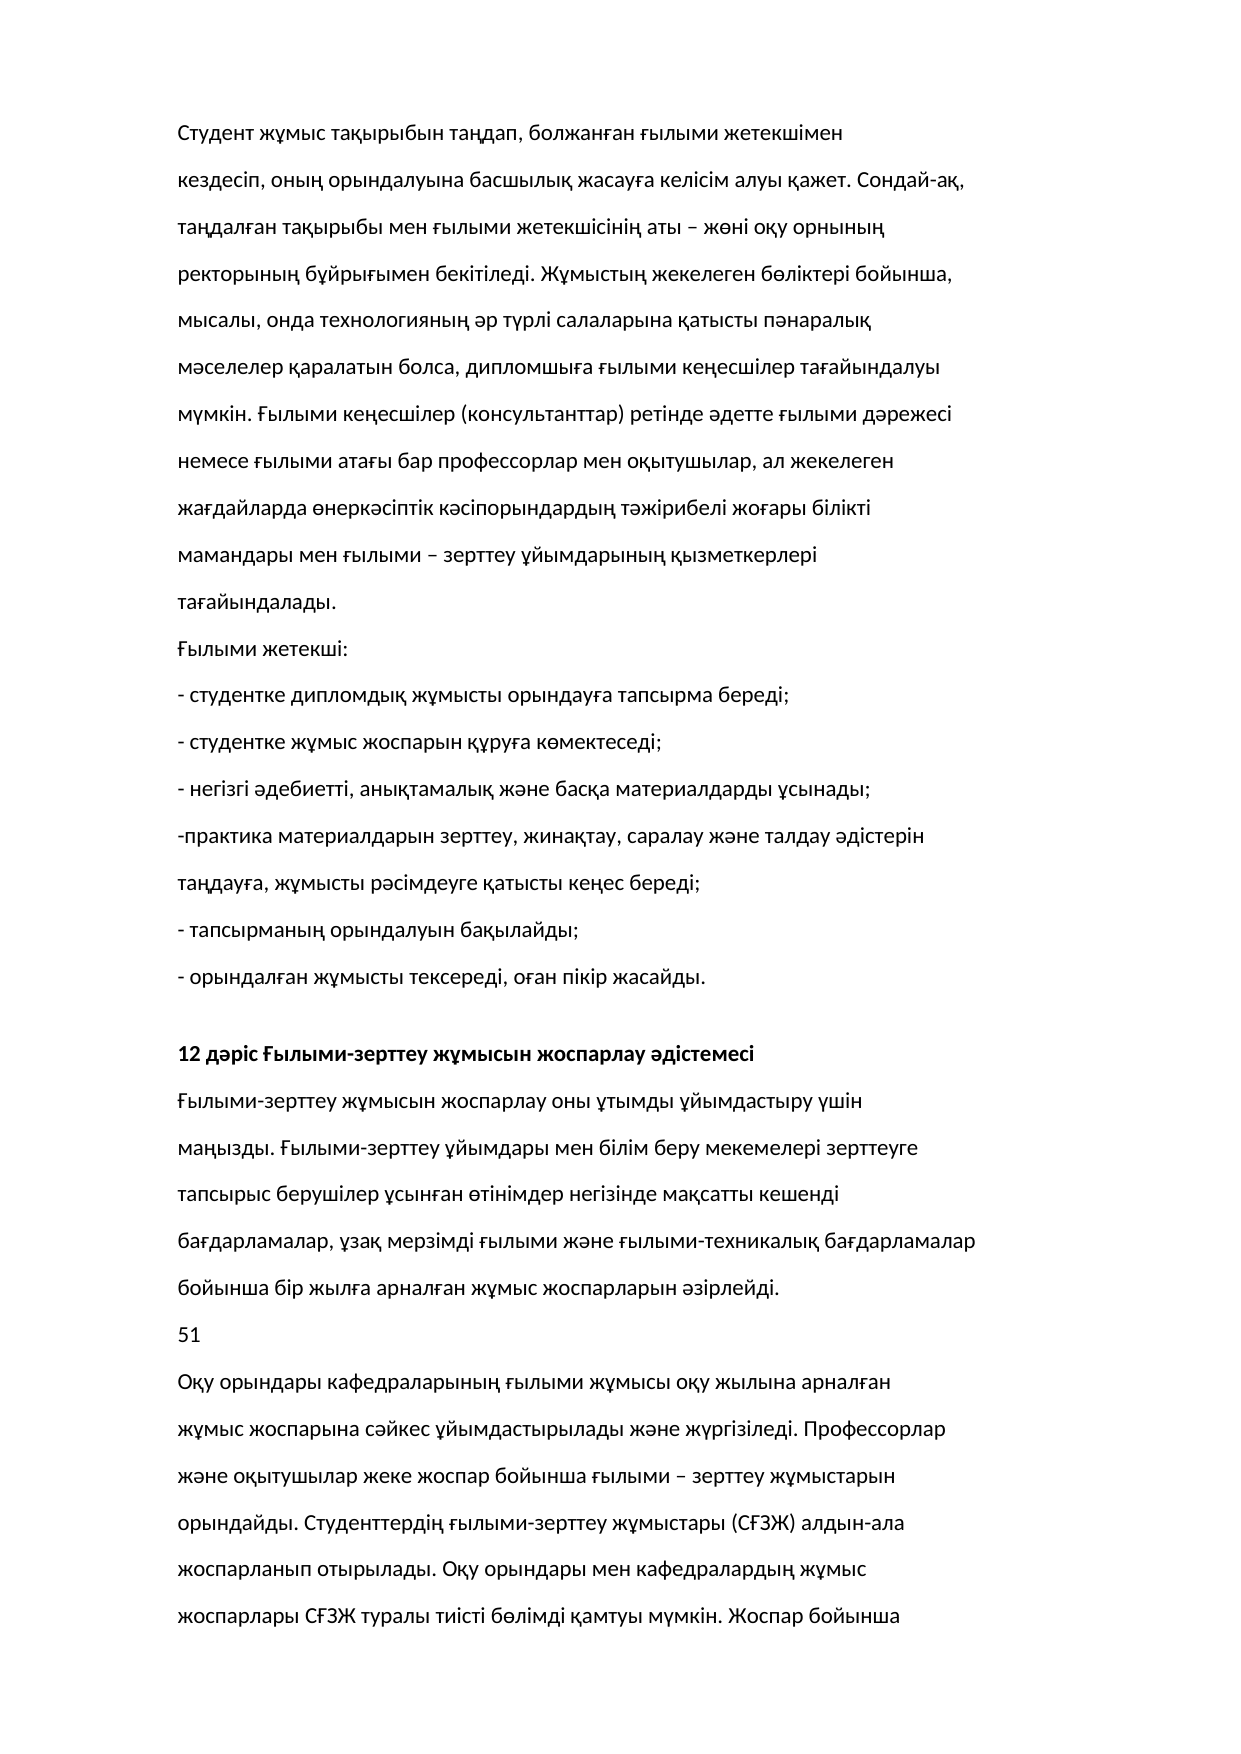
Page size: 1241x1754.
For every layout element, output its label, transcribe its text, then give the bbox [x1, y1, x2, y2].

text тапсырыс берушілер ұсынған өтінімдер негізінде мақсатты кешенді [177, 1179, 1152, 1208]
text бойынша бір жылға арналған жұмыс жоспарларын әзірлейді. [177, 1273, 1152, 1301]
text және оқытушылар жеке жоспар бойынша ғылыми – зерттеу жұмыстарын [177, 1461, 1152, 1489]
text бағдарламалар, ұзақ мерзімді ғылыми және ғылыми-техникалық бағдарламалар [177, 1226, 1152, 1254]
text Ғылыми-зерттеу жұмысын жоспарлау оны ұтымды ұйымдастыру үшін [177, 1086, 1152, 1114]
text жағдайларда өнеркәсіптік кәсіпорындардың тәжірибелі жоғары білікті [177, 493, 1152, 521]
text орындайды. Студенттердің ғылыми-зерттеу жұмыстары (СҒЗЖ) алдын-ала [177, 1508, 1152, 1536]
text жұмыс жоспарына сәйкес ұйымдастырылады және жүргізіледі. Профессорлар [177, 1414, 1152, 1442]
text Студент жұмыс тақырыбын таңдап, болжанған ғылыми жетекшімен [177, 118, 1152, 146]
text мәселелер қаралатын болса, дипломшыға ғылыми кеңесшілер тағайындалуы [177, 352, 1152, 381]
text тағайындалады. [177, 587, 1152, 615]
text 12 дәріс Ғылыми-зерттеу жұмысын жоспарлау әдістемесі [177, 1039, 1152, 1067]
text - тапсырманың орындалуын бақылайды; [177, 915, 1152, 943]
text мүмкін. Ғылыми кеңесшілер (консультанттар) ретінде әдетте ғылыми дәрежесі [177, 399, 1152, 427]
text ректорының бұйрығымен бекітіледі. Жұмыстың жекелеген бөліктері бойынша, [177, 259, 1152, 287]
text таңдауға, жұмысты рәсімдеуге қатысты кеңес береді; [177, 868, 1152, 896]
text - студентке жұмыс жоспарын құруға көмектеседі; [177, 727, 1152, 756]
text жоспарлары СҒЗЖ туралы тиісті бөлімді қамтуы мүмкін. Жоспар бойынша [177, 1601, 1152, 1629]
text - негізгі әдебиетті, анықтамалық және басқа материалдарды ұсынады; [177, 774, 1152, 802]
text Ғылыми жетекші: [177, 634, 1152, 662]
text - студентке дипломдық жұмысты орындауға тапсырма береді; [177, 681, 1152, 709]
text таңдалған тақырыбы мен ғылыми жетекшісінің аты – жөні оқу орнының [177, 212, 1152, 240]
text Оқу орындары кафедраларының ғылыми жұмысы оқу жылына арналған [177, 1367, 1152, 1395]
text кездесіп, оның орындалуына басшылық жасауға келісім алуы қажет. Сондай-ақ, [177, 165, 1152, 193]
text немесе ғылыми атағы бар профессорлар мен оқытушылар, ал жекелеген [177, 446, 1152, 474]
text мысалы, онда технологияның әр түрлі салаларына қатысты пәнаралық [177, 306, 1152, 334]
text маңызды. Ғылыми-зерттеу ұйымдары мен білім беру мекемелері зерттеуге [177, 1133, 1152, 1161]
text мамандары мен ғылыми – зерттеу ұйымдарының қызметкерлері [177, 540, 1152, 568]
text - орындалған жұмысты тексереді, оған пікір жасайды. [177, 962, 1152, 1020]
text -практика материалдарын зерттеу, жинақтау, саралау және талдау әдістерін [177, 821, 1152, 849]
text 51 [177, 1320, 1152, 1348]
text жоспарланып отырылады. Оқу орындары мен кафедралардың жұмыс [177, 1554, 1152, 1583]
